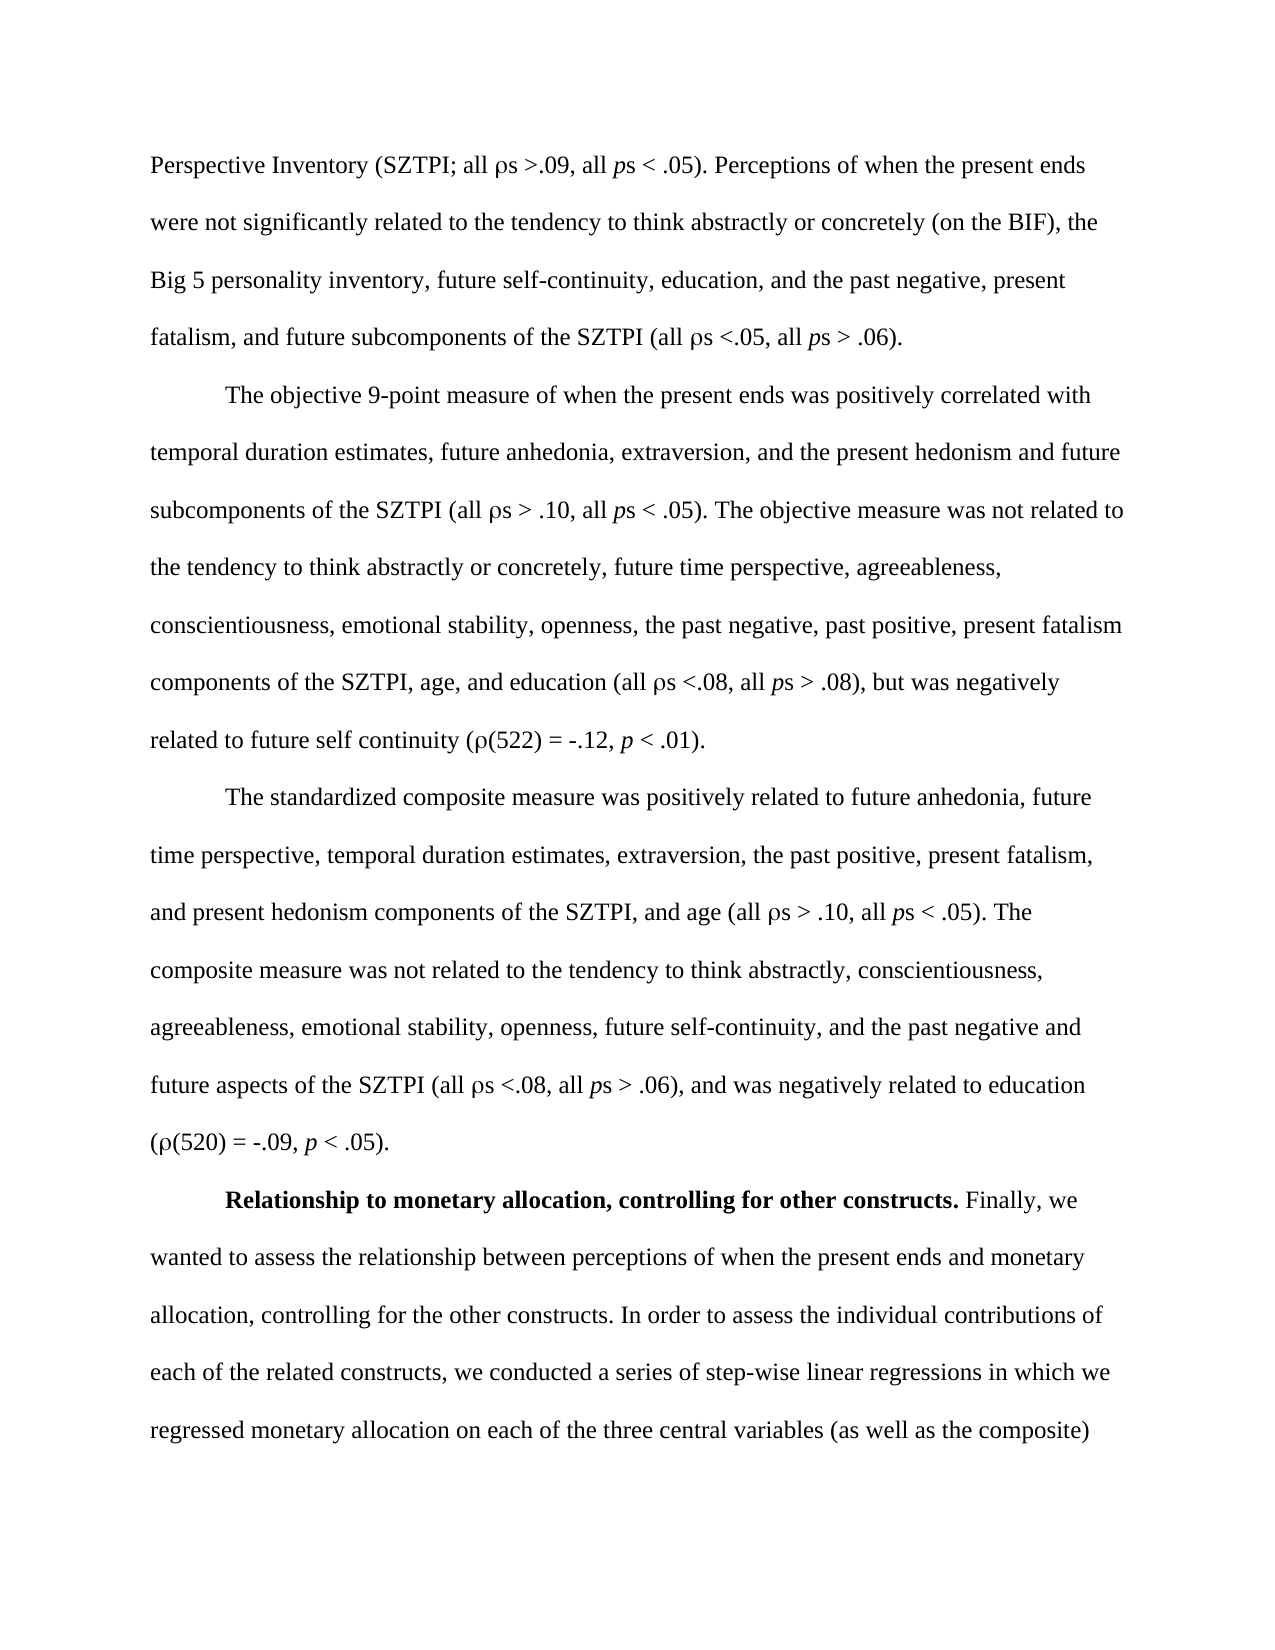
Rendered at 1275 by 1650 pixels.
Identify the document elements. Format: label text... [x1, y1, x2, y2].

text The objective 9-point measure of when the present ends was positively correlated with temporal duration estimates, future anhedonia, extraversion, and the present hedonism and future subcomponents of the SZTPI (all s > .10, all ps < .05). The objective measure was not related to the tendency to think abstractly or concretely, future time perspective, agreeableness, conscientiousness, emotional stability, openness, the past negative, past positive, present fatalism components of the SZTPI, age, and education (all s <.08, all ps > .08), but was negatively related to future self continuity ((522) = -.12, p < .01). [150, 380, 1125, 754]
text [150, 150, 1125, 351]
text The standardized composite measure was positively related to future anhedonia, future time perspective, temporal duration estimates, extraversion, the past positive, present fatalism, and present hedonism components of the SZTPI, and age (all s > .10, all ps < .05). The composite measure was not related to the tendency to think abstractly, conscientiousness, agreeableness, emotional stability, openness, future self-continuity, and the past negative and future aspects of the SZTPI (all s <.08, all ps > .06), and was negatively related to education ((520) = -.09, p < .05). [150, 782, 1125, 1156]
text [150, 1185, 1125, 1444]
